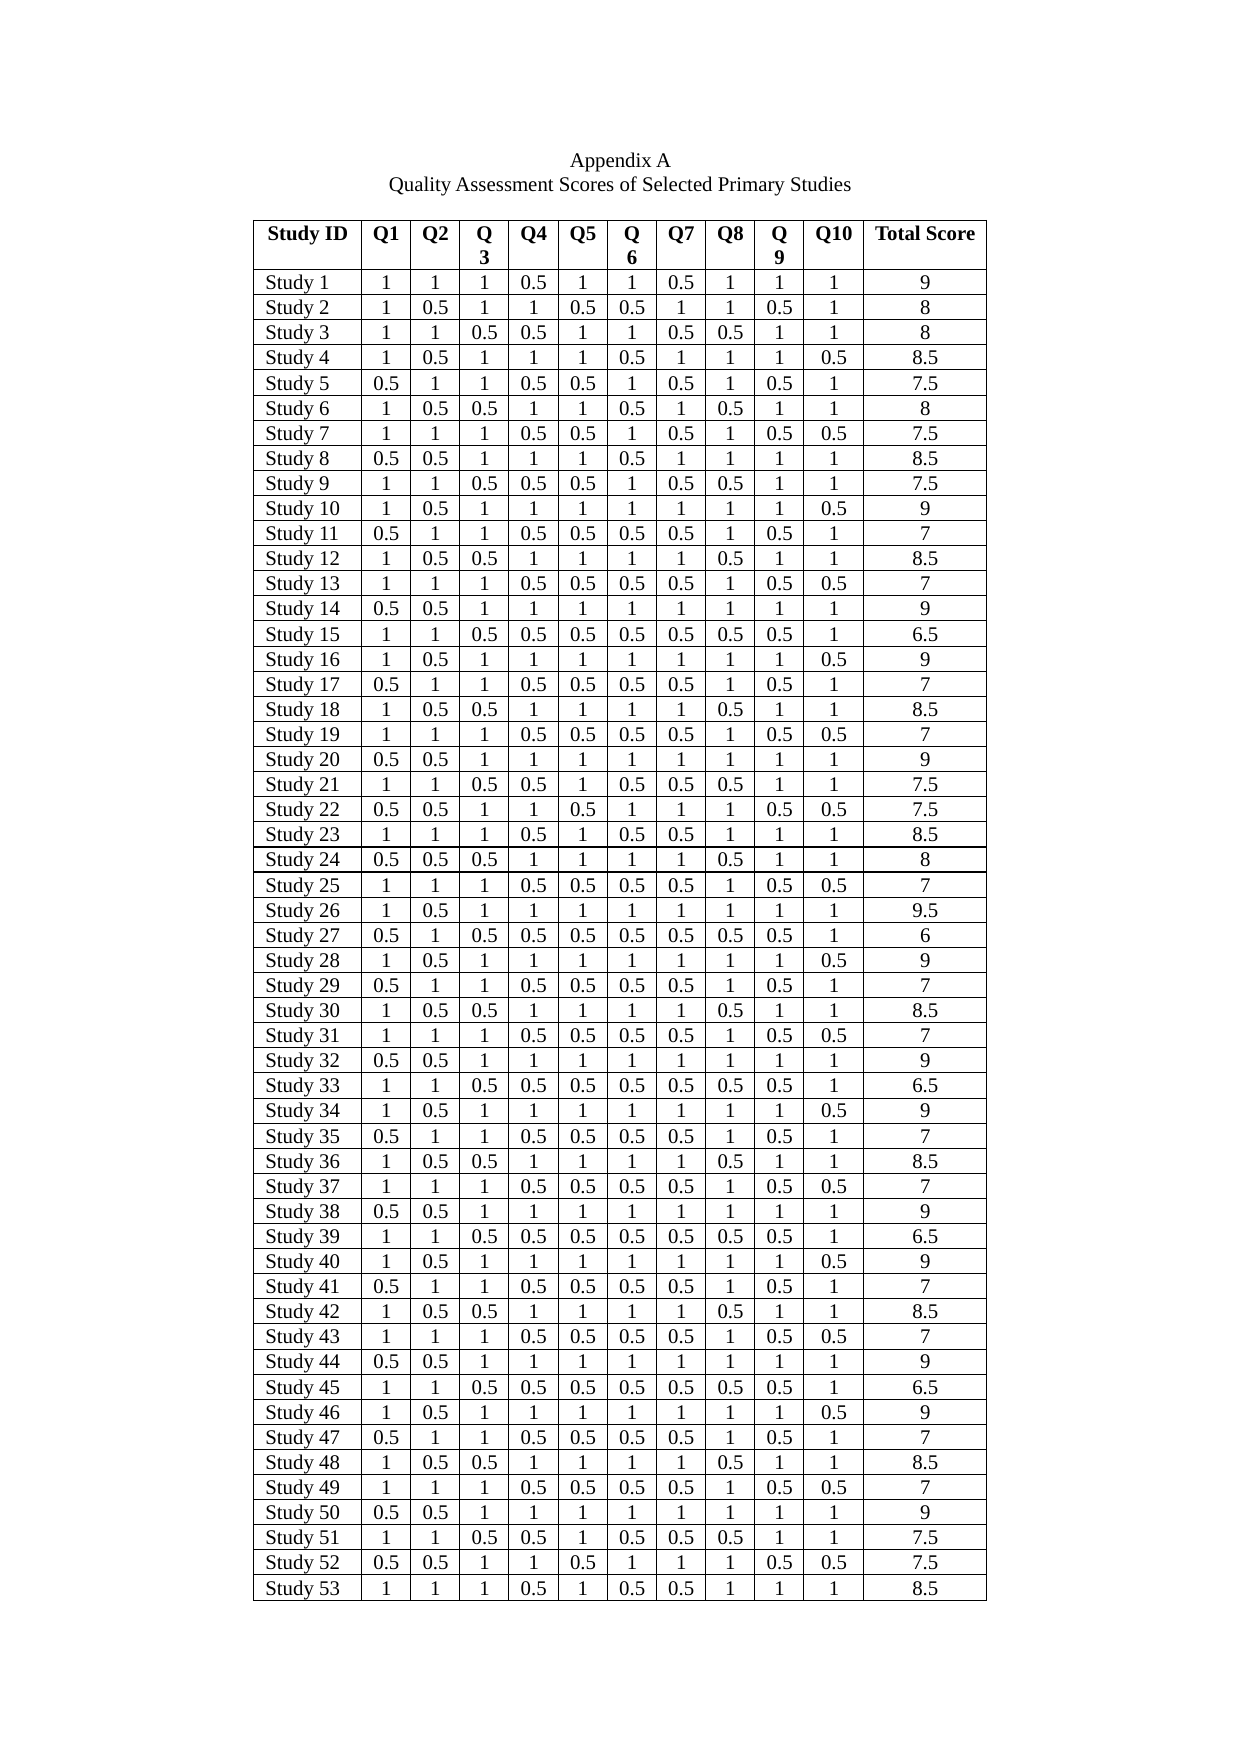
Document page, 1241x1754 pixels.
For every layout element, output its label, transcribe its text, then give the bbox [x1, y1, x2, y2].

table_cell 1 [608, 697, 656, 721]
table_cell 0.5 [559, 923, 607, 947]
table_cell 0.5 [460, 998, 508, 1022]
table_cell 0.5 [411, 546, 459, 570]
table_cell 1 [362, 1525, 410, 1549]
table_cell 0.5 [559, 1224, 607, 1248]
table_cell 1 [804, 295, 863, 319]
table_cell Study 15 [254, 621, 361, 646]
table_cell 0.5 [362, 1048, 410, 1072]
table_cell 1 [411, 873, 459, 897]
table_cell 0.5 [657, 923, 705, 947]
table_cell 1 [804, 923, 863, 947]
table_cell 0.5 [755, 1124, 803, 1148]
table_cell 1 [657, 1450, 705, 1474]
table_cell 0.5 [608, 1425, 656, 1449]
table_cell 1 [509, 1099, 558, 1122]
table_cell 1 [657, 1500, 705, 1524]
table_cell 1 [362, 647, 410, 671]
table_cell 0.5 [755, 295, 803, 319]
table_cell 1 [755, 1575, 803, 1599]
table_cell 1 [755, 270, 803, 294]
table_cell 1 [362, 1299, 410, 1323]
table_cell 0.5 [362, 973, 410, 997]
table_cell 0.5 [657, 1124, 705, 1148]
table_cell 1 [460, 948, 508, 972]
table_cell Study 50 [254, 1500, 361, 1524]
table_cell 1 [804, 898, 863, 922]
table_cell 0.5 [509, 873, 558, 897]
table_cell 1 [804, 1224, 863, 1248]
table_cell 0.5 [411, 1350, 459, 1373]
table_cell 0.5 [755, 923, 803, 947]
table_cell 0.5 [509, 370, 558, 394]
table_cell 0.5 [804, 1475, 863, 1499]
table_cell 0.5 [657, 521, 705, 545]
table_cell 1 [460, 1350, 508, 1373]
table_cell 1 [411, 621, 459, 646]
table_cell 1 [559, 596, 607, 620]
table_cell 0.5 [362, 797, 410, 821]
table_cell 1 [804, 1299, 863, 1323]
table_cell 0.5 [657, 1174, 705, 1198]
table_cell 0.5 [608, 672, 656, 696]
table_cell 1 [706, 747, 754, 771]
table_cell 0.5 [755, 1425, 803, 1449]
table_cell 1 [411, 471, 459, 495]
table_cell 0.5 [362, 370, 410, 394]
table_cell 1 [755, 396, 803, 419]
table_cell 0.5 [608, 1375, 656, 1399]
table_cell Study 16 [254, 647, 361, 671]
table_cell 0.5 [706, 1450, 754, 1474]
table_cell 1 [706, 521, 754, 545]
table_cell 0.5 [411, 797, 459, 821]
table_cell 0.5 [509, 822, 558, 846]
table_cell 1 [657, 1299, 705, 1323]
table_cell 0.5 [411, 948, 459, 972]
table_cell 1 [706, 1350, 754, 1373]
table_cell 0.5 [706, 621, 754, 646]
table_cell 1 [706, 1400, 754, 1424]
table_cell 1 [706, 270, 754, 294]
table_cell 1 [706, 345, 754, 369]
table_cell 0.5 [509, 521, 558, 545]
table_cell 7 [864, 1475, 986, 1499]
table_cell 1 [460, 446, 508, 470]
table_cell 0.5 [608, 295, 656, 319]
table_cell Study 43 [254, 1324, 361, 1348]
table_cell Study 24 [254, 848, 361, 871]
table_cell 1 [706, 1425, 754, 1449]
table_cell Study 33 [254, 1073, 361, 1097]
table_cell 1 [559, 1099, 607, 1122]
table_cell Study 20 [254, 747, 361, 771]
table_cell 1 [706, 948, 754, 972]
table_cell 1 [755, 1525, 803, 1549]
table_cell 0.5 [559, 1324, 607, 1348]
table_cell 0.5 [804, 571, 863, 595]
table_cell 1 [608, 1350, 656, 1373]
table_cell 1 [460, 270, 508, 294]
table_cell 0.5 [509, 1475, 558, 1499]
table_cell 0.5 [755, 1550, 803, 1574]
table_cell 1 [608, 998, 656, 1022]
table_cell 1 [706, 446, 754, 470]
table_cell 1 [460, 1550, 508, 1574]
table_header Q3 [460, 221, 508, 269]
table_cell 1 [460, 647, 508, 671]
table_cell 1 [362, 998, 410, 1022]
table_cell 1 [706, 873, 754, 897]
table_cell Study 4 [254, 345, 361, 369]
table_cell 0.5 [608, 1475, 656, 1499]
table_cell 1 [804, 1450, 863, 1474]
table_cell 1 [559, 948, 607, 972]
table_cell 0.5 [509, 722, 558, 746]
table_cell 0.5 [608, 1023, 656, 1047]
table_cell 1 [657, 1400, 705, 1424]
table_cell Study 48 [254, 1450, 361, 1474]
table_cell 0.5 [755, 1324, 803, 1348]
table_cell 8.5 [864, 822, 986, 846]
table_cell 0.5 [559, 797, 607, 821]
table_cell 1 [362, 546, 410, 570]
table_cell 0.5 [460, 772, 508, 796]
table_cell 1 [755, 1350, 803, 1373]
table_cell 1 [706, 1174, 754, 1198]
table_cell Study 21 [254, 772, 361, 796]
table_cell 1 [804, 672, 863, 696]
table_cell 1 [657, 1099, 705, 1122]
table_cell 1 [657, 295, 705, 319]
table_cell Study 41 [254, 1274, 361, 1298]
table_cell 0.5 [559, 370, 607, 394]
table_cell 1 [509, 1249, 558, 1273]
table_cell 0.5 [657, 571, 705, 595]
table_cell 0.5 [657, 1475, 705, 1499]
table_cell 0.5 [706, 998, 754, 1022]
table_cell 1 [362, 1099, 410, 1122]
table_cell 1 [608, 797, 656, 821]
table_cell 0.5 [509, 320, 558, 344]
table_cell 0.5 [755, 370, 803, 394]
table_header Q7 [657, 221, 705, 269]
table_cell Study 22 [254, 797, 361, 821]
table_cell 1 [559, 1199, 607, 1223]
table_cell 1 [608, 1299, 656, 1323]
table_cell 1 [755, 1500, 803, 1524]
table_cell 0.5 [411, 496, 459, 520]
table_cell 1 [411, 973, 459, 997]
table_cell 0.5 [411, 1299, 459, 1323]
table_cell Study 53 [254, 1575, 361, 1599]
table_cell 1 [362, 1575, 410, 1599]
table_cell Study 46 [254, 1400, 361, 1424]
table_cell 0.5 [755, 1174, 803, 1198]
table_cell 9 [864, 1500, 986, 1524]
table_cell Study 17 [254, 672, 361, 696]
table_cell 0.5 [460, 471, 508, 495]
table_cell 0.5 [411, 1500, 459, 1524]
table_cell 1 [460, 1099, 508, 1122]
table_cell 0.5 [755, 973, 803, 997]
table_cell 0.5 [509, 1174, 558, 1198]
table_header Q8 [706, 221, 754, 269]
table_cell 1 [755, 697, 803, 721]
table_cell 0.5 [509, 672, 558, 696]
table_cell 1 [362, 1073, 410, 1097]
table_cell 1 [460, 873, 508, 897]
table_cell 1 [460, 571, 508, 595]
table_cell 0.5 [804, 1023, 863, 1047]
table_cell 0.5 [509, 1124, 558, 1148]
table_cell 0.5 [706, 772, 754, 796]
table_cell 9 [864, 1400, 986, 1424]
table_cell 1 [509, 697, 558, 721]
table_cell 1 [804, 848, 863, 871]
table_cell 0.5 [362, 596, 410, 620]
table_cell 1 [804, 370, 863, 394]
table_cell 0.5 [559, 1124, 607, 1148]
table_header Q6 [608, 221, 656, 269]
table_cell 0.5 [804, 722, 863, 746]
table_cell 1 [362, 873, 410, 897]
table_cell 1 [657, 596, 705, 620]
table_cell 0.5 [362, 848, 410, 871]
table_cell 0.5 [460, 1149, 508, 1173]
table_cell 1 [460, 1124, 508, 1148]
table_cell Study 39 [254, 1224, 361, 1248]
table_cell 0.5 [460, 396, 508, 419]
table_cell 7.5 [864, 797, 986, 821]
table_cell Study 34 [254, 1099, 361, 1122]
table_cell 0.5 [755, 797, 803, 821]
table_cell 0.5 [362, 1425, 410, 1449]
table_cell 0.5 [657, 421, 705, 445]
table_cell 1 [509, 446, 558, 470]
table_cell 9 [864, 496, 986, 520]
table_cell 1 [608, 471, 656, 495]
table_cell 0.5 [706, 848, 754, 871]
table_cell 8.5 [864, 1575, 986, 1599]
table_cell 0.5 [460, 1450, 508, 1474]
table_cell 1 [509, 1550, 558, 1574]
table_cell 0.5 [608, 722, 656, 746]
table_cell 0.5 [509, 471, 558, 495]
table_cell 1 [804, 270, 863, 294]
table_cell Study 23 [254, 822, 361, 846]
table_cell 0.5 [755, 1023, 803, 1047]
table_cell 7 [864, 1425, 986, 1449]
table_cell 0.5 [460, 1299, 508, 1323]
table_cell 0.5 [559, 1550, 607, 1574]
table_cell 1 [559, 998, 607, 1022]
table_cell Study 47 [254, 1425, 361, 1449]
table_cell 0.5 [559, 1475, 607, 1499]
table_cell 1 [706, 1274, 754, 1298]
table_cell 0.5 [804, 1249, 863, 1273]
table_cell 1 [509, 1450, 558, 1474]
table_cell 1 [755, 1099, 803, 1122]
table_cell Study 37 [254, 1174, 361, 1198]
table_cell 0.5 [559, 621, 607, 646]
table_cell 1 [411, 571, 459, 595]
table_cell 1 [559, 647, 607, 671]
table_cell 0.5 [755, 1475, 803, 1499]
table_cell 1 [804, 772, 863, 796]
table_cell Study 32 [254, 1048, 361, 1072]
table_cell 1 [460, 973, 508, 997]
table_cell 0.5 [559, 295, 607, 319]
table_cell 1 [509, 647, 558, 671]
table_cell 1 [362, 345, 410, 369]
table_cell 1 [804, 998, 863, 1022]
table_cell 1 [411, 1525, 459, 1549]
table_cell 0.5 [804, 1400, 863, 1424]
table_cell 1 [657, 1550, 705, 1574]
table_cell 1 [509, 998, 558, 1022]
table_cell 0.5 [755, 722, 803, 746]
table_cell 0.5 [804, 1324, 863, 1348]
table_cell 0.5 [559, 722, 607, 746]
table_cell 0.5 [657, 621, 705, 646]
table_cell 0.5 [706, 1375, 754, 1399]
table_cell 1 [559, 1048, 607, 1072]
table_cell Study 45 [254, 1375, 361, 1399]
table_cell 0.5 [608, 396, 656, 419]
table_cell 1 [411, 521, 459, 545]
table_cell 1 [608, 1199, 656, 1223]
table_cell 8.5 [864, 1299, 986, 1323]
table_cell 1 [559, 1500, 607, 1524]
table_cell 7.5 [864, 421, 986, 445]
table_cell 0.5 [657, 1324, 705, 1348]
table_cell 1 [411, 672, 459, 696]
table_cell 1 [706, 1249, 754, 1273]
table_cell 0.5 [559, 471, 607, 495]
table_cell 1 [706, 822, 754, 846]
table_cell 0.5 [509, 1224, 558, 1248]
table_cell 1 [460, 822, 508, 846]
table_cell 1 [706, 1500, 754, 1524]
table_cell 1 [460, 521, 508, 545]
table_cell Study 14 [254, 596, 361, 620]
table_cell 0.5 [411, 1149, 459, 1173]
table_cell 1 [362, 1450, 410, 1474]
table_cell 1 [509, 596, 558, 620]
table_cell 8.5 [864, 546, 986, 570]
table_cell 1 [657, 496, 705, 520]
table_cell 0.5 [460, 1525, 508, 1549]
table_cell 1 [755, 596, 803, 620]
table_cell 1 [706, 496, 754, 520]
table_cell 0.5 [657, 1224, 705, 1248]
table_cell 0.5 [559, 973, 607, 997]
table_cell 1 [706, 421, 754, 445]
table_cell 1 [804, 1274, 863, 1298]
table_cell 1 [608, 496, 656, 520]
table_cell Study 7 [254, 421, 361, 445]
table_cell 1 [657, 1149, 705, 1173]
table_cell 0.5 [362, 923, 410, 947]
table_cell 9 [864, 1048, 986, 1072]
table_cell 0.5 [460, 1375, 508, 1399]
table_cell 0.5 [608, 923, 656, 947]
table_cell 1 [608, 1099, 656, 1122]
table_cell 1 [559, 772, 607, 796]
table_cell 0.5 [608, 1324, 656, 1348]
table_cell 1 [755, 998, 803, 1022]
table_cell 0.5 [657, 1425, 705, 1449]
table_cell 0.5 [608, 973, 656, 997]
table_cell 9 [864, 747, 986, 771]
table_cell 0.5 [411, 998, 459, 1022]
table_cell 1 [804, 973, 863, 997]
table_cell 1 [657, 446, 705, 470]
table_cell 0.5 [559, 1174, 607, 1198]
table_header Q9 [755, 221, 803, 269]
table_cell 1 [509, 546, 558, 570]
table_cell 0.5 [706, 1525, 754, 1549]
table_cell 1 [804, 1199, 863, 1223]
table_cell 8.5 [864, 345, 986, 369]
table_cell 0.5 [509, 1525, 558, 1549]
table_cell 1 [804, 446, 863, 470]
table_cell 0.5 [608, 345, 656, 369]
text Quality Assessment Scores of Selected Primary Studies [148, 172, 1093, 196]
table_cell 7.5 [864, 370, 986, 394]
table_cell 0.5 [755, 1224, 803, 1248]
table_cell 1 [804, 697, 863, 721]
table_cell 1 [706, 722, 754, 746]
table_cell 0.5 [608, 571, 656, 595]
table_cell 0.5 [608, 1124, 656, 1148]
table_cell 1 [608, 948, 656, 972]
table_cell 6 [864, 923, 986, 947]
table_cell 1 [706, 1199, 754, 1223]
table_cell 1 [559, 1299, 607, 1323]
table_cell 1 [608, 270, 656, 294]
table_cell 0.5 [509, 1324, 558, 1348]
table_cell 1 [804, 1124, 863, 1148]
table_cell 0.5 [411, 1099, 459, 1122]
table_cell 1 [460, 1199, 508, 1223]
table_cell 1 [559, 898, 607, 922]
table_cell 0.5 [460, 546, 508, 570]
table_cell 1 [657, 345, 705, 369]
table_cell 0.5 [755, 873, 803, 897]
table_cell Study 6 [254, 396, 361, 419]
table_cell 1 [559, 496, 607, 520]
table_cell 7 [864, 722, 986, 746]
table_cell 0.5 [362, 1274, 410, 1298]
table_cell 0.5 [804, 948, 863, 972]
table_cell 1 [362, 320, 410, 344]
table_header Total Score [864, 221, 986, 269]
table_cell 1 [460, 496, 508, 520]
table_cell 0.5 [706, 1149, 754, 1173]
table_cell 0.5 [509, 1375, 558, 1399]
table_cell 0.5 [362, 446, 410, 470]
table_cell 0.5 [460, 320, 508, 344]
table_cell 1 [706, 596, 754, 620]
table_cell 0.5 [608, 446, 656, 470]
table_cell 1 [608, 1048, 656, 1072]
table_cell 1 [804, 521, 863, 545]
table_cell 1 [509, 747, 558, 771]
table_cell 1 [460, 1400, 508, 1424]
table_cell 0.5 [509, 923, 558, 947]
table_cell 1 [657, 1249, 705, 1273]
table_cell 1 [559, 270, 607, 294]
table_cell 1 [460, 1249, 508, 1273]
table_cell 7.5 [864, 772, 986, 796]
table_cell 1 [509, 948, 558, 972]
table_cell 0.5 [608, 873, 656, 897]
table_cell 9 [864, 647, 986, 671]
table_cell 1 [608, 1149, 656, 1173]
table_cell 1 [804, 396, 863, 419]
table_cell 0.5 [411, 295, 459, 319]
table_cell 1 [460, 1575, 508, 1599]
table_cell 1 [706, 1099, 754, 1122]
table_cell Study 9 [254, 471, 361, 495]
table_cell 1 [804, 471, 863, 495]
table_cell 0.5 [804, 1550, 863, 1574]
table_cell 0.5 [411, 647, 459, 671]
table_cell Study 19 [254, 722, 361, 746]
table_cell 1 [362, 496, 410, 520]
table_cell 0.5 [608, 1174, 656, 1198]
table_cell Study 49 [254, 1475, 361, 1499]
table_cell 1 [657, 747, 705, 771]
table_cell 0.5 [657, 973, 705, 997]
table_cell 1 [608, 421, 656, 445]
table_cell 1 [559, 1400, 607, 1424]
table_cell 0.5 [411, 1450, 459, 1474]
table_cell 0.5 [411, 1199, 459, 1223]
table_cell 0.5 [804, 421, 863, 445]
table_cell 0.5 [509, 1073, 558, 1097]
table_cell 1 [509, 1299, 558, 1323]
table_cell 1 [411, 370, 459, 394]
table_cell 0.5 [657, 722, 705, 746]
table_cell 1 [362, 1324, 410, 1348]
table_cell 7.5 [864, 471, 986, 495]
table_cell 0.5 [411, 1400, 459, 1424]
table_cell 7 [864, 973, 986, 997]
table_cell 1 [411, 1224, 459, 1248]
table_cell 0.5 [411, 596, 459, 620]
table_cell 1 [509, 396, 558, 419]
table_cell Study 52 [254, 1550, 361, 1574]
table_cell 1 [706, 1023, 754, 1047]
table_cell 1 [460, 898, 508, 922]
table_cell 1 [657, 1350, 705, 1373]
table_cell 1 [657, 1199, 705, 1223]
table_cell 9 [864, 1350, 986, 1373]
table_cell 0.5 [362, 1124, 410, 1148]
table_cell 7 [864, 873, 986, 897]
table_cell 1 [755, 345, 803, 369]
table_header Q1 [362, 221, 410, 269]
table_cell 6.5 [864, 1375, 986, 1399]
table_cell 1 [706, 647, 754, 671]
table_cell 0.5 [509, 973, 558, 997]
table_cell 1 [755, 446, 803, 470]
table_cell 1 [509, 1149, 558, 1173]
table_cell 1 [559, 848, 607, 871]
table_cell 1 [509, 1500, 558, 1524]
table_header Q4 [509, 221, 558, 269]
table_cell 1 [509, 797, 558, 821]
table_cell 1 [804, 1350, 863, 1373]
table_cell 1 [362, 421, 410, 445]
table_cell 1 [755, 1048, 803, 1072]
table_cell 9 [864, 948, 986, 972]
table_cell 9 [864, 1099, 986, 1122]
table_cell 1 [411, 923, 459, 947]
table_cell 0.5 [509, 1023, 558, 1047]
table_cell 1 [804, 596, 863, 620]
table_cell Study 11 [254, 521, 361, 545]
table_cell 1 [460, 596, 508, 620]
table_cell 1 [804, 1575, 863, 1599]
table_cell 1 [362, 722, 410, 746]
table_cell Study 2 [254, 295, 361, 319]
table_cell 0.5 [559, 1425, 607, 1449]
table_cell 0.5 [411, 446, 459, 470]
table_cell 1 [559, 697, 607, 721]
table_cell 1 [804, 1073, 863, 1097]
table_cell 1 [362, 898, 410, 922]
table_cell 1 [460, 345, 508, 369]
table_cell 0.5 [657, 471, 705, 495]
table_cell 1 [657, 848, 705, 871]
table_cell 1 [362, 1249, 410, 1273]
table_cell Study 10 [254, 496, 361, 520]
table_cell 1 [804, 1048, 863, 1072]
table_cell 1 [657, 697, 705, 721]
table_cell 0.5 [706, 320, 754, 344]
table_header Q10 [804, 221, 863, 269]
table_cell 1 [362, 1475, 410, 1499]
table_cell 0.5 [804, 797, 863, 821]
table_cell 1 [362, 295, 410, 319]
table_cell 0.5 [362, 1500, 410, 1524]
table_cell 1 [706, 571, 754, 595]
table_cell 0.5 [755, 1073, 803, 1097]
table_cell 0.5 [706, 396, 754, 419]
table_cell 1 [657, 647, 705, 671]
table_cell 1 [559, 446, 607, 470]
table_header Study ID [254, 221, 361, 269]
table_cell 0.5 [559, 571, 607, 595]
table_cell 0.5 [804, 873, 863, 897]
table_cell 1 [608, 596, 656, 620]
table_cell 1 [755, 848, 803, 871]
table_cell 0.5 [657, 1375, 705, 1399]
table_cell 1 [411, 1425, 459, 1449]
table_cell 1 [608, 647, 656, 671]
table_cell 8 [864, 320, 986, 344]
table_cell 1 [411, 1575, 459, 1599]
table_cell 1 [362, 1224, 410, 1248]
table_cell 8 [864, 848, 986, 871]
table_cell 1 [362, 1375, 410, 1399]
table_cell 1 [608, 898, 656, 922]
table_cell Study 25 [254, 873, 361, 897]
table_cell 1 [411, 1124, 459, 1148]
table_cell 0.5 [362, 747, 410, 771]
table_cell 1 [509, 1400, 558, 1424]
table_cell 1 [804, 320, 863, 344]
table_cell 8.5 [864, 1149, 986, 1173]
table_cell 0.5 [509, 270, 558, 294]
table_cell 7 [864, 571, 986, 595]
table_cell Study 5 [254, 370, 361, 394]
table_cell 1 [706, 973, 754, 997]
table_cell 1 [411, 1073, 459, 1097]
table_cell 1 [608, 747, 656, 771]
table_cell 1 [706, 1124, 754, 1148]
table_cell 0.5 [559, 521, 607, 545]
table_cell 1 [706, 672, 754, 696]
table_cell 0.5 [509, 621, 558, 646]
table_cell 1 [559, 345, 607, 369]
table_header Q2 [411, 221, 459, 269]
table_cell 1 [706, 370, 754, 394]
table_cell 1 [362, 1149, 410, 1173]
table_cell 1 [460, 1324, 508, 1348]
table_cell 0.5 [755, 621, 803, 646]
table_cell 9 [864, 1249, 986, 1273]
table_cell Study 44 [254, 1350, 361, 1373]
table_cell 1 [362, 1174, 410, 1198]
table_cell 0.5 [559, 1375, 607, 1399]
table_cell Study 13 [254, 571, 361, 595]
table_header Q5 [559, 221, 607, 269]
table_cell 8.5 [864, 697, 986, 721]
table_cell 0.5 [608, 1224, 656, 1248]
table_cell 1 [755, 496, 803, 520]
table_cell 0.5 [362, 521, 410, 545]
table_cell 0.5 [755, 571, 803, 595]
table_cell 1 [755, 1450, 803, 1474]
table_cell 0.5 [411, 697, 459, 721]
table_cell 1 [411, 722, 459, 746]
table_cell 1 [411, 1174, 459, 1198]
table_cell 9.5 [864, 898, 986, 922]
table_cell 7 [864, 1174, 986, 1198]
text Appendix A [148, 148, 1093, 172]
table_cell 0.5 [706, 471, 754, 495]
table_cell 0.5 [608, 1525, 656, 1549]
table_cell 0.5 [411, 396, 459, 419]
table_cell 1 [608, 848, 656, 871]
table_cell 7 [864, 672, 986, 696]
table_cell 1 [411, 1274, 459, 1298]
table_cell 1 [559, 1450, 607, 1474]
table_cell 1 [362, 471, 410, 495]
table_cell 1 [509, 898, 558, 922]
table_cell 1 [559, 822, 607, 846]
table_cell 0.5 [657, 772, 705, 796]
table_cell 0.5 [362, 1199, 410, 1223]
table_cell Study 42 [254, 1299, 361, 1323]
table_cell 9 [864, 270, 986, 294]
table_cell 1 [411, 320, 459, 344]
table_cell 0.5 [362, 1550, 410, 1574]
table_cell 1 [460, 722, 508, 746]
table_cell 1 [362, 621, 410, 646]
table_cell 0.5 [509, 1425, 558, 1449]
table_cell 1 [362, 948, 410, 972]
table_cell 0.5 [460, 923, 508, 947]
table_cell 1 [608, 1400, 656, 1424]
table_cell 0.5 [559, 1073, 607, 1097]
table_cell 1 [755, 546, 803, 570]
table_cell 0.5 [509, 421, 558, 445]
table_cell 0.5 [755, 672, 803, 696]
table_cell 1 [559, 1249, 607, 1273]
table_cell 1 [460, 370, 508, 394]
table_cell 0.5 [509, 1575, 558, 1599]
table_cell 1 [706, 1048, 754, 1072]
table_cell 1 [608, 546, 656, 570]
table_cell 1 [411, 1023, 459, 1047]
table_cell 0.5 [411, 1048, 459, 1072]
table_cell 0.5 [804, 345, 863, 369]
table_cell 8 [864, 396, 986, 419]
table_cell 1 [657, 898, 705, 922]
table_cell 1 [460, 421, 508, 445]
table_cell 1 [362, 571, 410, 595]
table_cell 0.5 [411, 747, 459, 771]
table_cell 0.5 [657, 1023, 705, 1047]
table_cell Study 26 [254, 898, 361, 922]
table_cell 1 [460, 1274, 508, 1298]
table_cell 1 [460, 1475, 508, 1499]
table_cell 7 [864, 521, 986, 545]
table_cell 0.5 [657, 672, 705, 696]
table_cell 8.5 [864, 446, 986, 470]
table_cell 6.5 [864, 1073, 986, 1097]
table_cell 0.5 [460, 697, 508, 721]
table_cell 1 [559, 320, 607, 344]
table_cell 1 [460, 672, 508, 696]
table_cell 0.5 [657, 873, 705, 897]
table_cell 8.5 [864, 998, 986, 1022]
table_cell 0.5 [804, 647, 863, 671]
table_cell 0.5 [657, 1525, 705, 1549]
table_cell 0.5 [706, 1073, 754, 1097]
table_cell 0.5 [460, 848, 508, 871]
table_cell 1 [509, 1048, 558, 1072]
table_cell 1 [362, 1023, 410, 1047]
table_cell Study 51 [254, 1525, 361, 1549]
table_cell 1 [804, 546, 863, 570]
table_cell 6.5 [864, 621, 986, 646]
table_cell 0.5 [755, 421, 803, 445]
table_cell Study 35 [254, 1124, 361, 1148]
table_cell Study 27 [254, 923, 361, 947]
table_cell 0.5 [755, 521, 803, 545]
table_cell 0.5 [755, 1375, 803, 1399]
table_cell 1 [755, 471, 803, 495]
table_cell 7.5 [864, 1550, 986, 1574]
table_cell 0.5 [460, 621, 508, 646]
table_cell 1 [509, 496, 558, 520]
table_cell 0.5 [657, 1274, 705, 1298]
table_cell 0.5 [657, 320, 705, 344]
table_cell 1 [608, 1249, 656, 1273]
table_cell 0.5 [509, 772, 558, 796]
table_cell 1 [559, 1350, 607, 1373]
table_cell 1 [804, 1149, 863, 1173]
table_cell 1 [559, 546, 607, 570]
table_cell 0.5 [608, 822, 656, 846]
table_cell 0.5 [755, 1274, 803, 1298]
table_cell 0.5 [804, 496, 863, 520]
table_cell 0.5 [608, 1274, 656, 1298]
table_cell 1 [509, 295, 558, 319]
table_cell 0.5 [706, 923, 754, 947]
table_cell 1 [362, 697, 410, 721]
table_cell 1 [706, 295, 754, 319]
table_cell 1 [804, 1425, 863, 1449]
table_cell 0.5 [559, 1274, 607, 1298]
table_cell 1 [755, 948, 803, 972]
table_cell 8.5 [864, 1450, 986, 1474]
table_cell 0.5 [559, 421, 607, 445]
table_cell 1 [460, 1048, 508, 1072]
table_cell 1 [362, 270, 410, 294]
table_cell 1 [460, 1174, 508, 1198]
table_cell 6.5 [864, 1224, 986, 1248]
table_cell 0.5 [657, 370, 705, 394]
table_cell 1 [657, 546, 705, 570]
table_cell 0.5 [804, 1174, 863, 1198]
table_cell 1 [460, 1500, 508, 1524]
table_cell 1 [559, 1575, 607, 1599]
table_cell 1 [706, 1324, 754, 1348]
table_cell 0.5 [657, 822, 705, 846]
table_cell Study 12 [254, 546, 361, 570]
table_cell 1 [362, 772, 410, 796]
table_cell 0.5 [608, 521, 656, 545]
table_cell 1 [755, 1249, 803, 1273]
table_cell 1 [755, 320, 803, 344]
table_cell Study 36 [254, 1149, 361, 1173]
table_cell 1 [411, 1375, 459, 1399]
table_cell 1 [657, 797, 705, 821]
table_cell 1 [608, 320, 656, 344]
table_cell 0.5 [608, 621, 656, 646]
table_cell 1 [608, 1550, 656, 1574]
table_cell 1 [657, 948, 705, 972]
table_cell 0.5 [411, 1550, 459, 1574]
table_cell 1 [411, 270, 459, 294]
table_cell 1 [755, 647, 803, 671]
table_cell 1 [755, 747, 803, 771]
table_cell Study 28 [254, 948, 361, 972]
table_cell 1 [559, 747, 607, 771]
table_cell 1 [755, 822, 803, 846]
table_cell 0.5 [706, 1299, 754, 1323]
table_cell 1 [755, 1199, 803, 1223]
table_cell 1 [706, 898, 754, 922]
table_cell 7 [864, 1023, 986, 1047]
table_cell Study 1 [254, 270, 361, 294]
table_cell Study 31 [254, 1023, 361, 1047]
table_cell 0.5 [411, 1249, 459, 1273]
table_cell 1 [804, 822, 863, 846]
table_cell 1 [411, 421, 459, 445]
table_cell 1 [657, 998, 705, 1022]
table_cell 0.5 [657, 1073, 705, 1097]
table_cell 7.5 [864, 1525, 986, 1549]
table_cell 1 [509, 848, 558, 871]
table_cell Study 8 [254, 446, 361, 470]
table_cell 0.5 [608, 1073, 656, 1097]
table_cell 1 [608, 1500, 656, 1524]
table_cell 0.5 [411, 898, 459, 922]
table_cell 1 [362, 396, 410, 419]
table_cell 0.5 [411, 848, 459, 871]
table_cell 0.5 [559, 873, 607, 897]
table_cell 7 [864, 1274, 986, 1298]
table_cell 1 [755, 1400, 803, 1424]
table_cell 1 [411, 1324, 459, 1348]
table_cell 1 [804, 1500, 863, 1524]
table_cell 1 [657, 1048, 705, 1072]
table_cell 0.5 [706, 546, 754, 570]
table_cell 1 [411, 1475, 459, 1499]
table_cell Study 40 [254, 1249, 361, 1273]
table_cell Study 38 [254, 1199, 361, 1223]
table_cell 1 [657, 396, 705, 419]
table_cell 1 [804, 747, 863, 771]
table_cell 0.5 [608, 1575, 656, 1599]
table_cell 1 [804, 621, 863, 646]
table_cell 0.5 [509, 1274, 558, 1298]
table_cell 1 [706, 797, 754, 821]
table_cell 1 [559, 1525, 607, 1549]
table_cell 1 [608, 370, 656, 394]
table_cell 1 [755, 1149, 803, 1173]
table_cell 1 [509, 345, 558, 369]
table_cell 1 [411, 772, 459, 796]
table_cell 1 [559, 396, 607, 419]
table_cell 1 [509, 1350, 558, 1373]
table_cell 0.5 [509, 571, 558, 595]
table_cell 1 [362, 1400, 410, 1424]
table_cell 0.5 [608, 772, 656, 796]
table_cell 8 [864, 295, 986, 319]
table_cell 0.5 [559, 1023, 607, 1047]
table_cell Study 30 [254, 998, 361, 1022]
table_cell Study 3 [254, 320, 361, 344]
table_cell 9 [864, 596, 986, 620]
table_cell 1 [755, 898, 803, 922]
table_cell 1 [509, 1199, 558, 1223]
table_cell 9 [864, 1199, 986, 1223]
table_cell 0.5 [411, 345, 459, 369]
table_cell 0.5 [362, 1350, 410, 1373]
table_cell 0.5 [460, 1224, 508, 1248]
table_cell Study 18 [254, 697, 361, 721]
table_cell 0.5 [362, 672, 410, 696]
table_cell 1 [755, 1299, 803, 1323]
table_cell 1 [804, 1525, 863, 1549]
table_cell 1 [706, 1575, 754, 1599]
table_cell 7 [864, 1324, 986, 1348]
table_cell 0.5 [706, 697, 754, 721]
table_cell 1 [755, 772, 803, 796]
table_cell 1 [706, 1550, 754, 1574]
table_cell 1 [460, 295, 508, 319]
table_cell 1 [460, 797, 508, 821]
table_cell 1 [804, 1375, 863, 1399]
table_cell 7 [864, 1124, 986, 1148]
table_cell 1 [559, 1149, 607, 1173]
table_cell Study 29 [254, 973, 361, 997]
table_cell 0.5 [657, 270, 705, 294]
table_cell 0.5 [804, 1099, 863, 1122]
table_cell 1 [608, 1450, 656, 1474]
table_cell 1 [460, 747, 508, 771]
table_cell 0.5 [460, 1073, 508, 1097]
table_cell 1 [706, 1475, 754, 1499]
table_cell 1 [460, 1425, 508, 1449]
table_cell 0.5 [559, 672, 607, 696]
table_cell 1 [411, 822, 459, 846]
table_cell 0.5 [706, 1224, 754, 1248]
table_cell 1 [362, 822, 410, 846]
table_cell 1 [460, 1023, 508, 1047]
table_cell 0.5 [657, 1575, 705, 1599]
